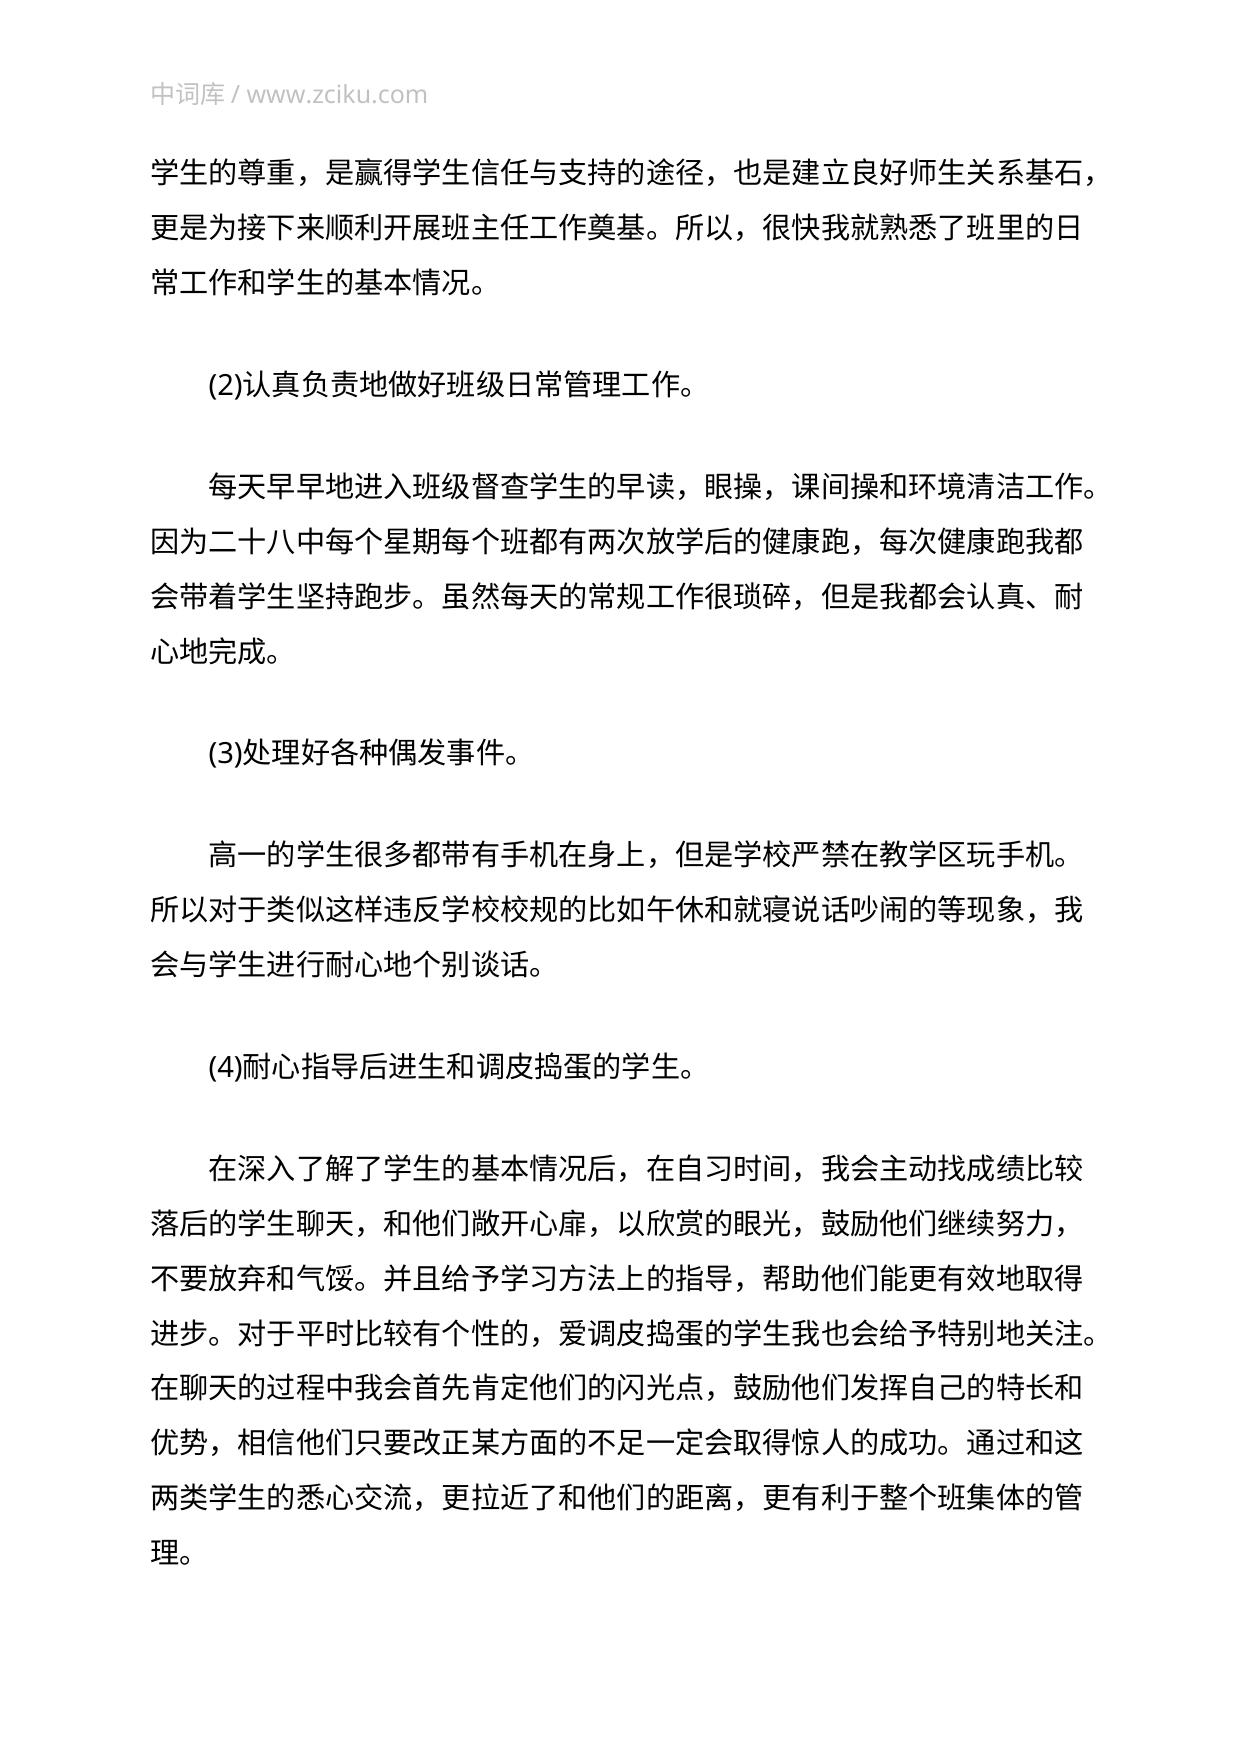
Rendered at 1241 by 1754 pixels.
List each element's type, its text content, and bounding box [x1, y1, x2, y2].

text 在深入了解了学生的基本情况后，在自习时间，我会主动找成绩比较落后的学生聊天，和他们敞开心扉，以欣赏的眼光，鼓励他们继续努力，不要放弃和气馁。并且给予学习方法上的指导，帮助他们能更有效地取得进步。对于平时比较有个性的，爱调皮捣蛋的学生我也会给予特别地关注。在聊天的过程中我会首先肯定他们的闪光点，鼓励他们发挥自己的特长和优势，相信他们只要改正某方面的不足一定会取得惊人的成功。通过和这两类学生的悉心交流，更拉近了和他们的距离，更有利于整个班集体的管理。 [150, 1146, 1090, 1572]
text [150, 150, 1090, 302]
text (3)处理好各种偶发事件。 [150, 730, 1090, 772]
text (2)认真负责地做好班级日常管理工作。 [150, 362, 1090, 404]
text (4)耐心指导后进生和调皮捣蛋的学生。 [150, 1043, 1090, 1086]
text 高一的学生很多都带有手机在身上，但是学校严禁在教学区玩手机。所以对于类似这样违反学校校规的比如午休和就寝说话吵闹的等现象，我会与学生进行耐心地个别谈话。 [150, 832, 1090, 984]
text 每天早早地进入班级督查学生的早读，眼操，课间操和环境清洁工作。因为二十八中每个星期每个班都有两次放学后的健康跑，每次健康跑我都会带着学生坚持跑步。虽然每天的常规工作很琐碎，但是我都会认真、耐心地完成。 [150, 463, 1090, 671]
